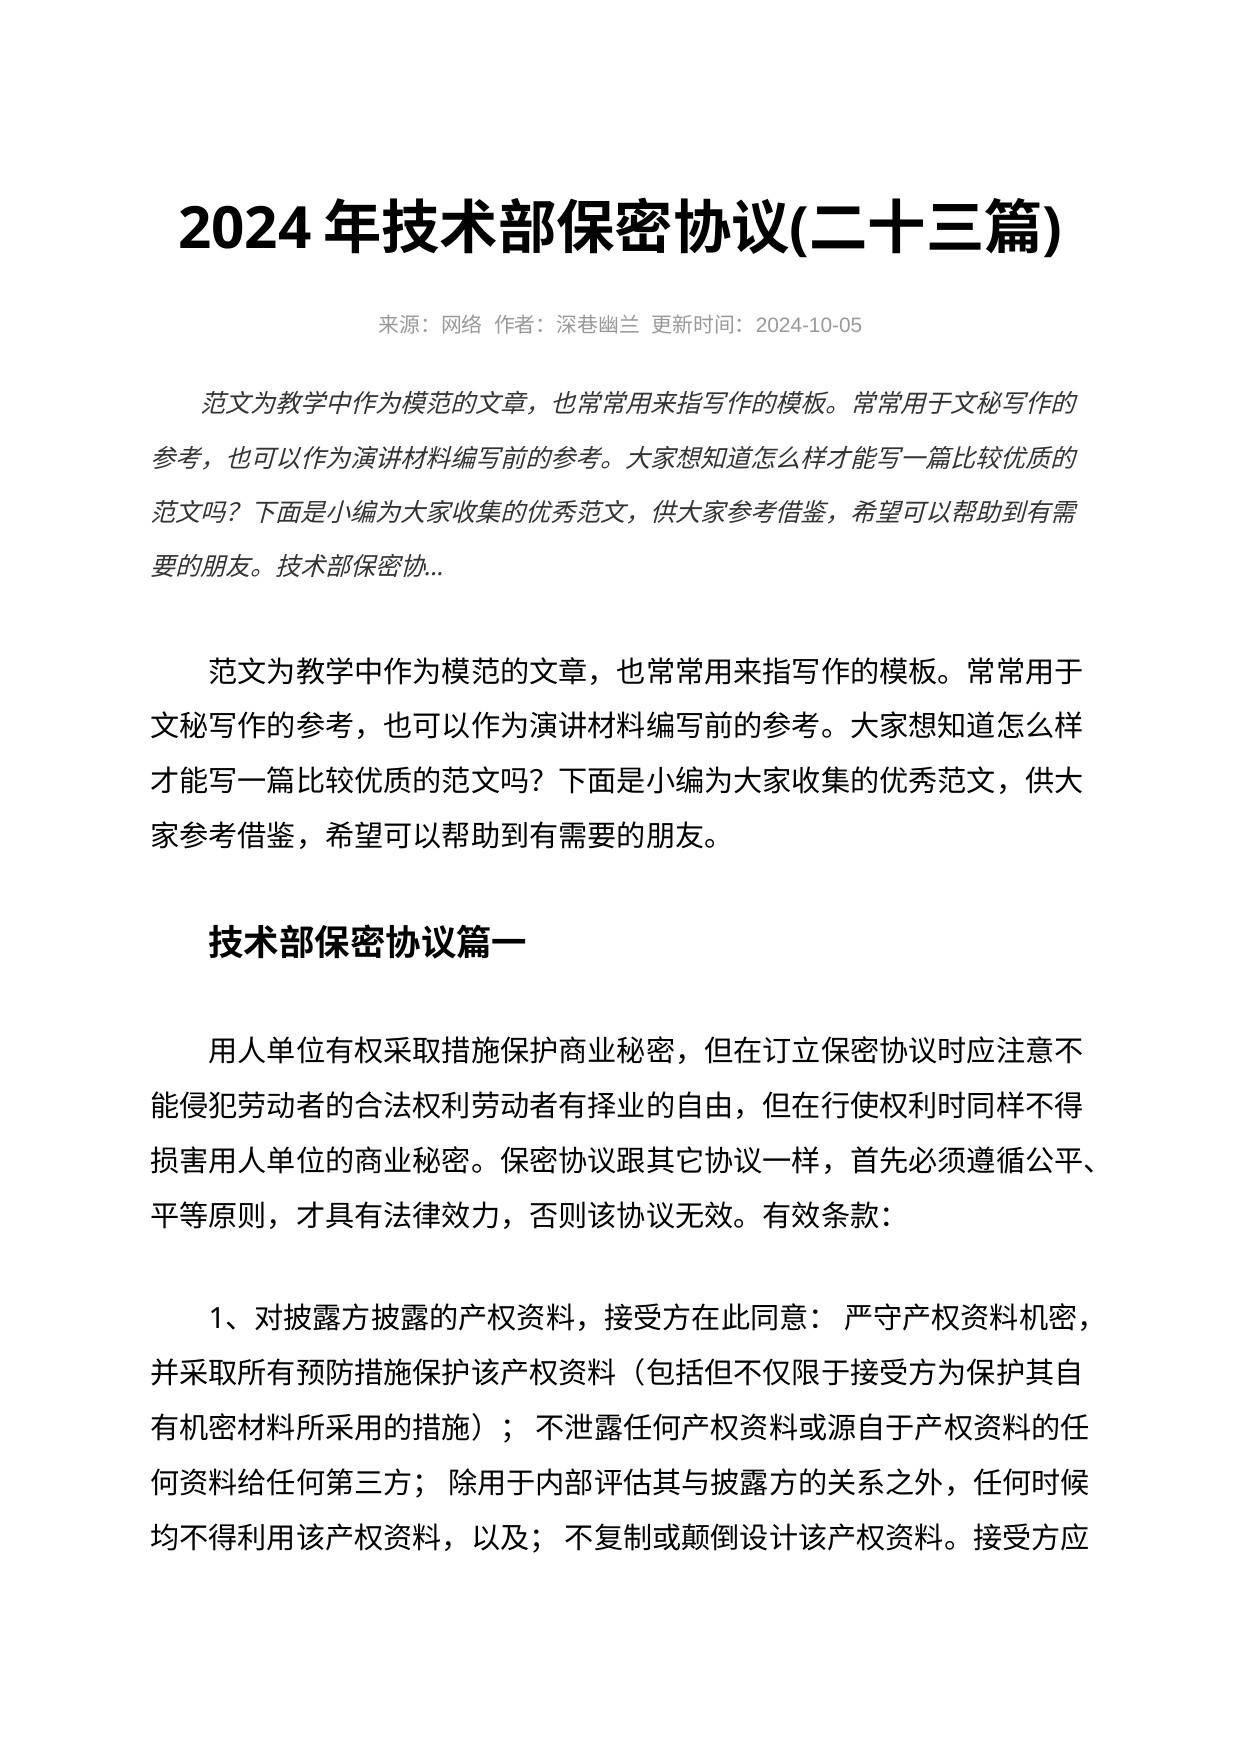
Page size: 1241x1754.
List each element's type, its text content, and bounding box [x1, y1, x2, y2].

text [150, 1294, 1090, 1556]
text 来源：网络 作者：深巷幽兰 更新时间：2024-10-05 [150, 313, 1090, 337]
text 范文为教学中作为模范的文章，也常常用来指写作的模板。常常用于文秘写作的参考，也可以作为演讲材料编写前的参考。大家想知道怎么样才能写一篇比较优质的范文吗？下面是小编为大家收集的优秀范文，供大家参考借鉴，希望可以帮助到有需要的朋友。技术部保密协... [150, 384, 1090, 583]
text 范文为教学中作为模范的文章，也常常用来指写作的模板。常常用于文秘写作的参考，也可以作为演讲材料编写前的参考。大家想知道怎么样才能写一篇比较优质的范文吗？下面是小编为大家收集的优秀范文，供大家参考借鉴，希望可以帮助到有需要的朋友。 [150, 648, 1090, 855]
text 技术部保密协议篇一 [150, 914, 1090, 966]
text 用人单位有权采取措施保护商业秘密，但在订立保密协议时应注意不能侵犯劳动者的合法权利劳动者有择业的自由，但在行使权利时同样不得损害用人单位的商业秘密。保密协议跟其它协议一样，首先必须遵循公平、平等原则，才具有法律效力，否则该协议无效。有效条款： [150, 1028, 1090, 1235]
subtitle 2024年技术部保密协议(二十三篇) [150, 181, 1090, 266]
